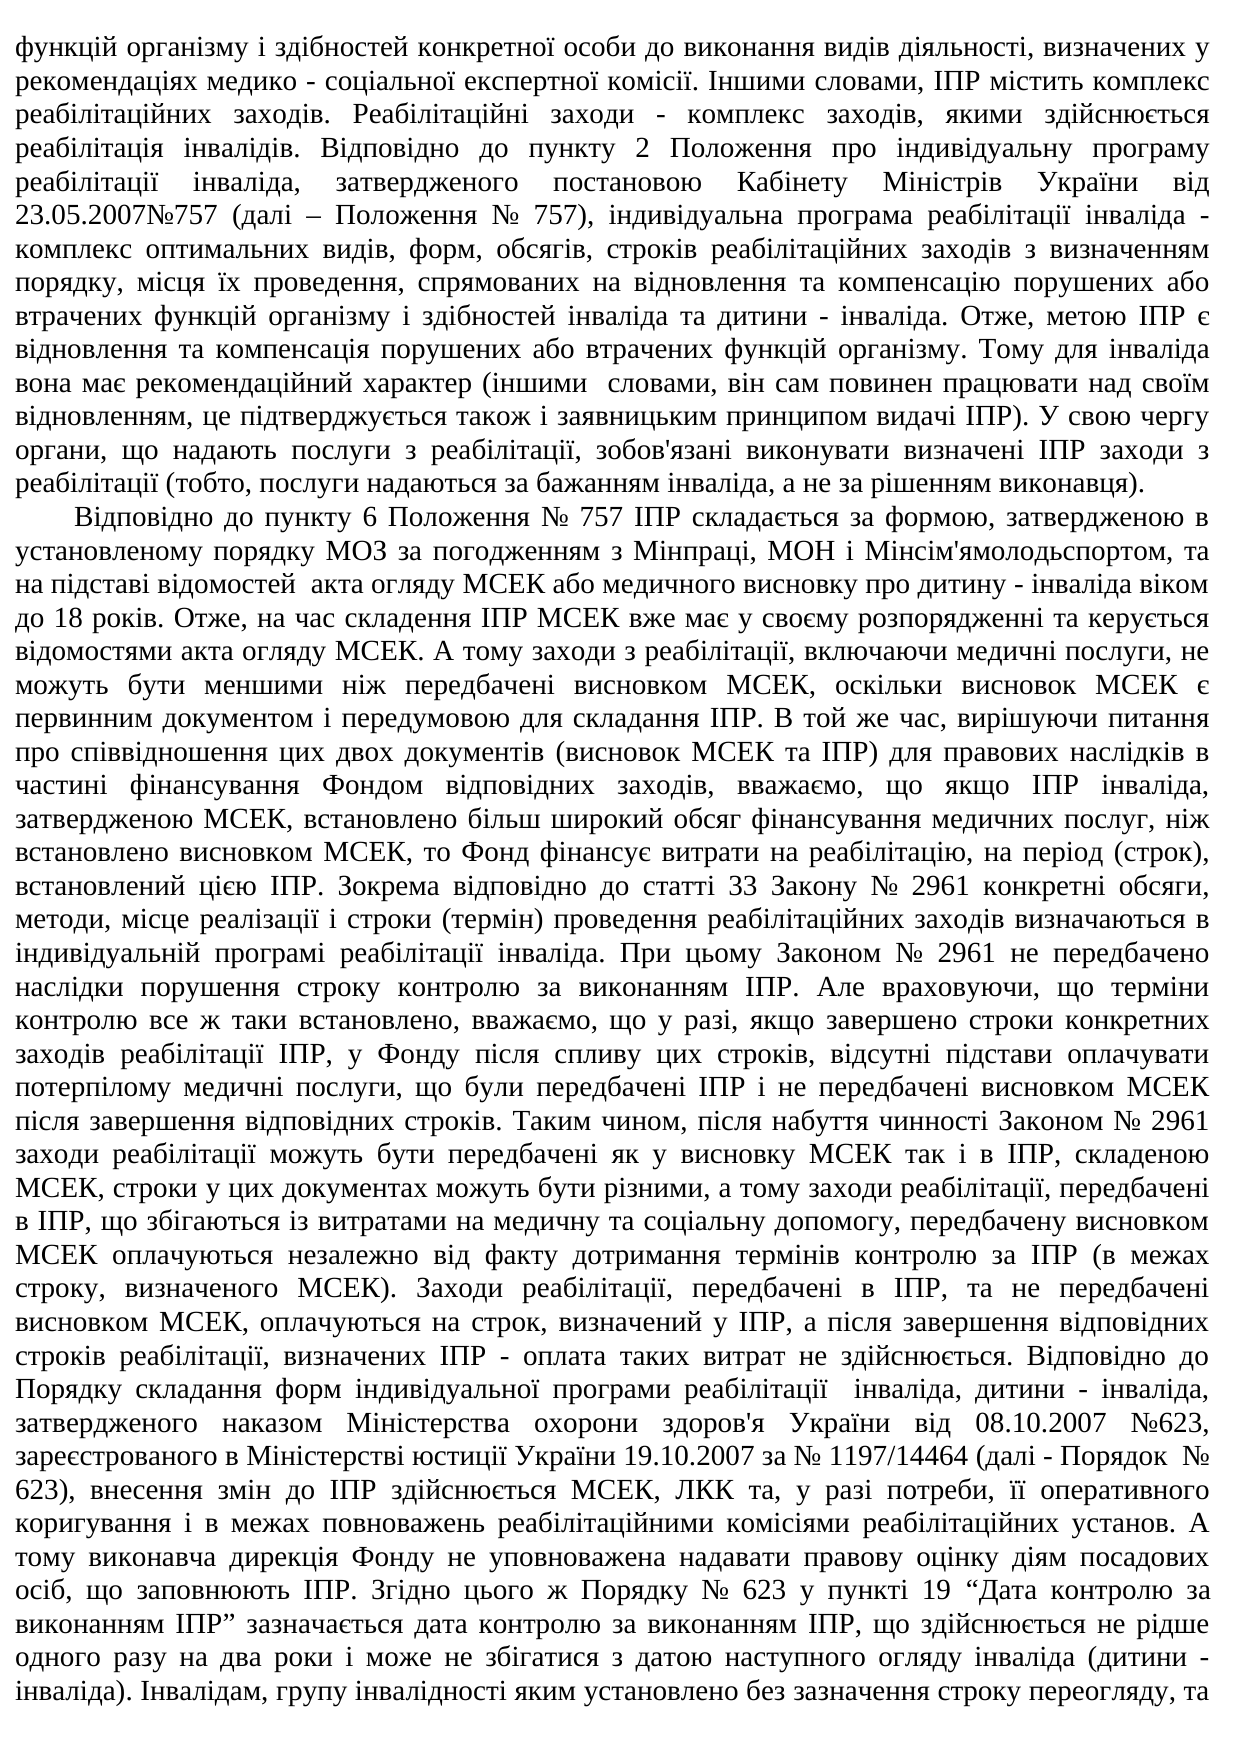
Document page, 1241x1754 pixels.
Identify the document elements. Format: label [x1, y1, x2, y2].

text [15, 29, 1211, 499]
text [15, 499, 1211, 1707]
